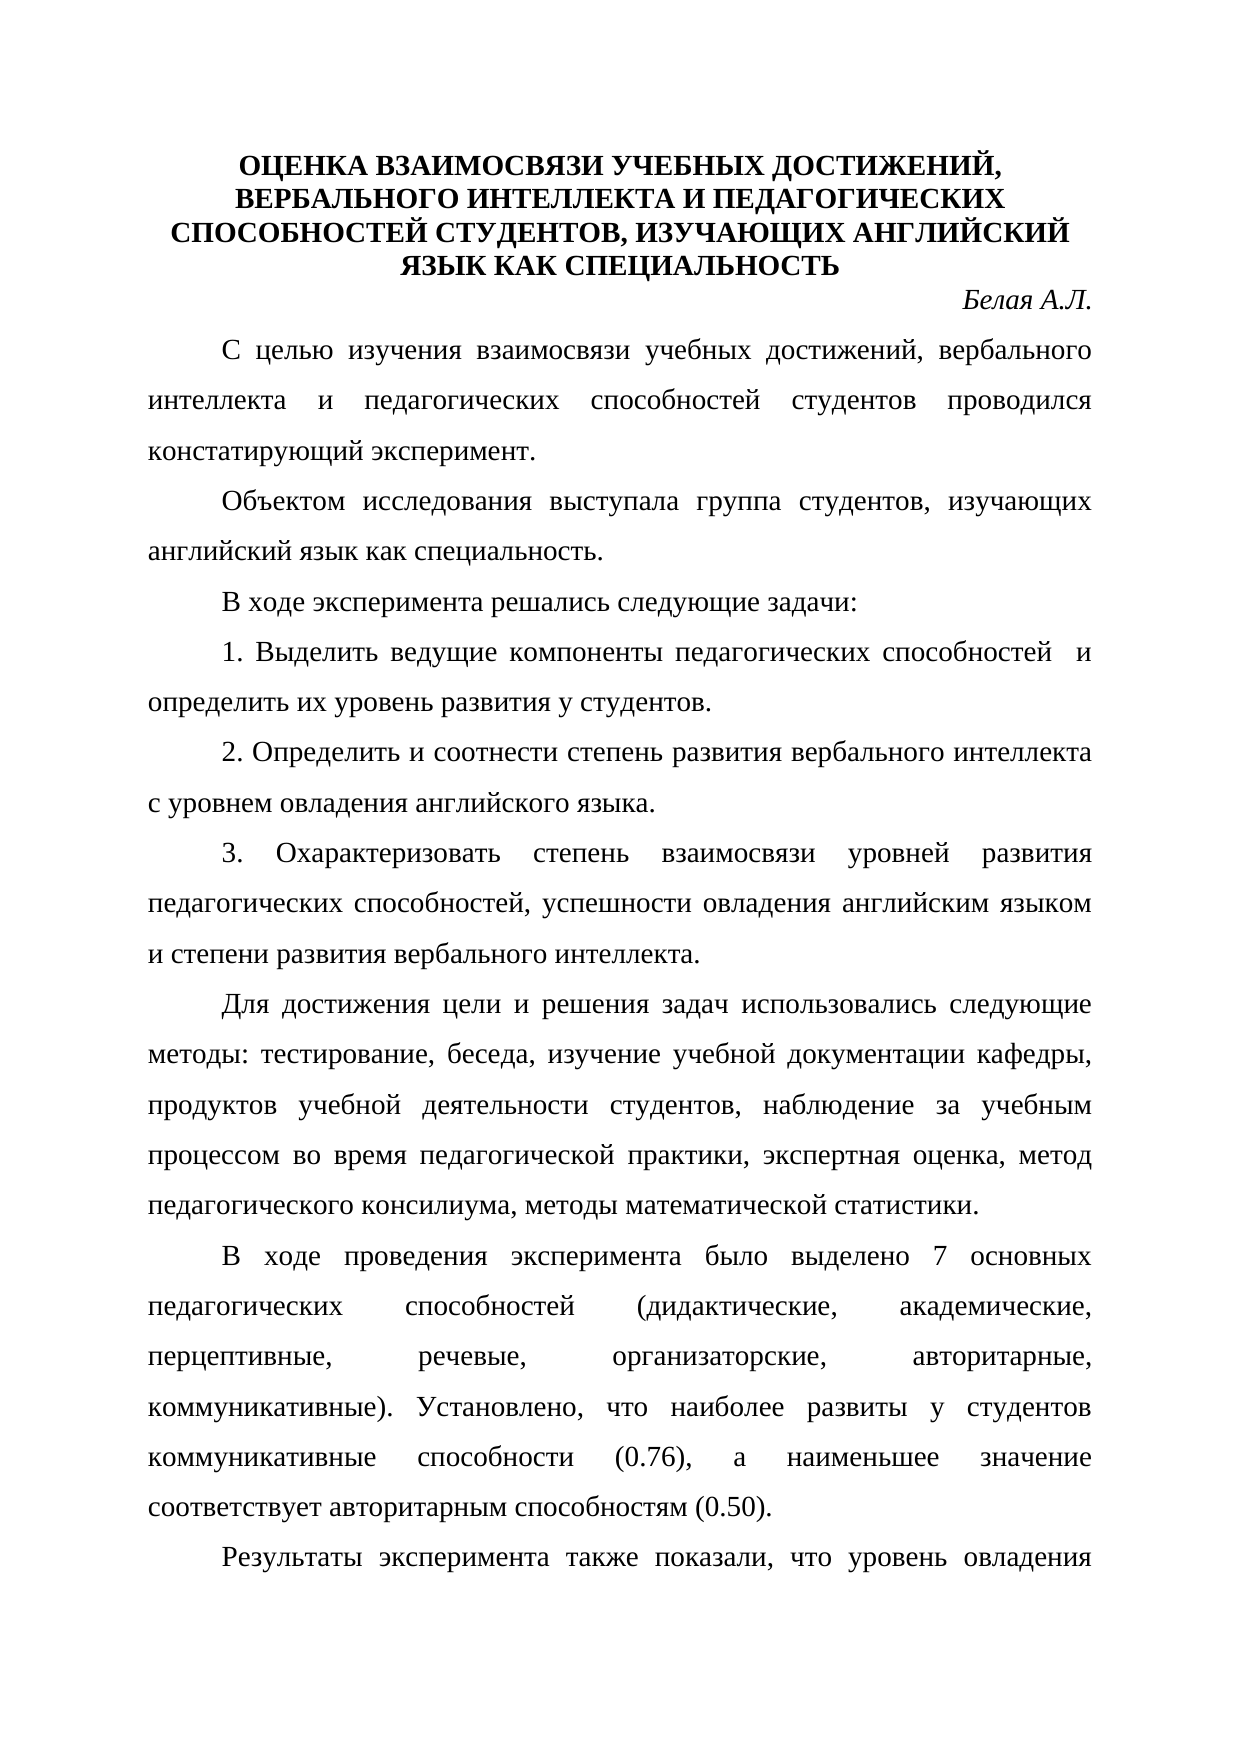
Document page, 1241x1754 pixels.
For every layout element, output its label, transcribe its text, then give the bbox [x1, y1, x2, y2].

text В ходе эксперимента решались следующие задачи: [148, 584, 1093, 617]
text Для достижения цели и решения задач использовались следующие методы: тестирование, беседа, изучение учебной документации кафедры, продуктов учебной деятельности студентов, наблюдение за учебным процессом во время педагогической практики, экспертная оценка, метод педагогического консилиума, методы математической статистики. [148, 986, 1093, 1221]
text ОЦЕНКА ВЗАИМОСВЯЗИ УЧЕБНЫХ ДОСТИЖЕНИЙ, ВЕРБАЛЬНОГО ИНТЕЛЛЕКТА И ПЕДАГОГИЧЕСКИХ СПОСОБНОСТЕЙ СТУДЕНТОВ, ИЗУЧАЮЩИХ АНГЛИЙСКИЙ ЯЗЫК КАК СПЕЦИАЛЬНОСТЬ [148, 148, 1093, 282]
text Белая А.Л. [148, 282, 1093, 315]
text В ходе проведения эксперимента было выделено 7 основных педагогических способностей (дидактические, академические, перцептивные, речевые, организаторские, авторитарные, коммуникативные). Установлено, что наиболее развиты у студентов коммуникативные способности (0.76), а наименьшее значение соответствует авторитарным способностям (0.50). [148, 1238, 1093, 1523]
text С целью изучения взаимосвязи учебных достижений, вербального интеллекта и педагогических способностей студентов проводился констатирующий эксперимент. [148, 332, 1093, 466]
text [148, 1539, 1093, 1573]
text 3. Охарактеризовать степень взаимосвязи уровней развития педагогических способностей, успешности овладения английским языком и степени развития вербального интеллекта. [148, 835, 1093, 969]
text Объектом исследования выступала группа студентов, изучающих английский язык как специальность. [148, 483, 1093, 567]
text 1. Выделить ведущие компоненты педагогических способностей и определить их уровень развития у студентов. [148, 634, 1093, 718]
text 2. Определить и соотнести степень развития вербального интеллекта с уровнем овладения английского языка. [148, 734, 1093, 818]
